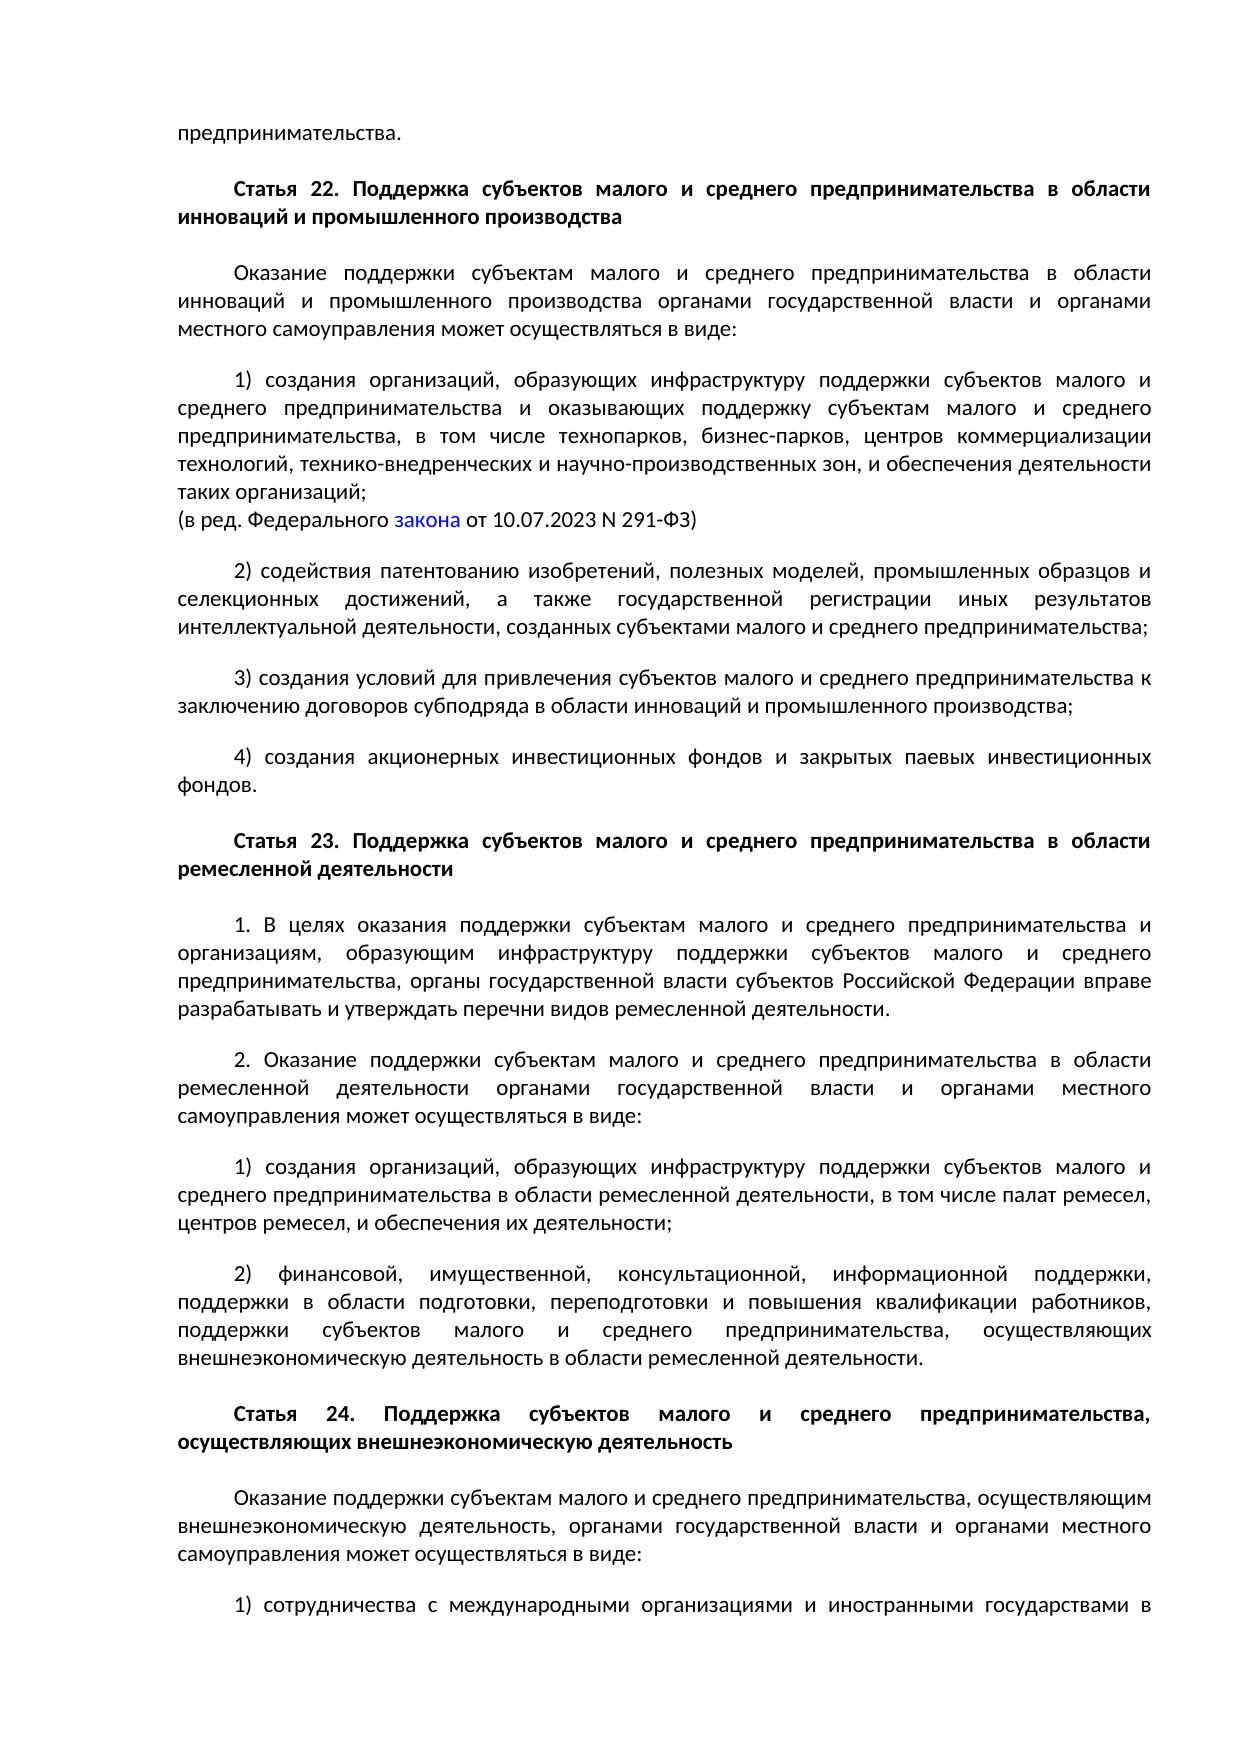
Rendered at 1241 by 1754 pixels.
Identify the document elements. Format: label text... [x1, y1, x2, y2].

text 3) создания условий для привлечения субъектов малого и среднего предпринимательства к заключению договоров субподряда в области инноваций и промышленного производства; [177, 663, 1152, 719]
text 1. В целях оказания поддержки субъектам малого и среднего предпринимательства и организациям, образующим инфраструктуру поддержки субъектов малого и среднего предпринимательства, органы государственной власти субъектов Российской Федерации вправе разрабатывать и утверждать перечни видов ремесленной деятельности. [177, 910, 1152, 1022]
text 2) финансовой, имущественной, консультационной, информационной поддержки, поддержки в области подготовки, переподготовки и повышения квалификации работников, поддержки субъектов малого и среднего предпринимательства, осуществляющих внешнеэкономическую деятельность в области ремесленной деятельности. [177, 1259, 1152, 1371]
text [177, 1590, 1152, 1618]
title Статья 22. Поддержка субъектов малого и среднего предпринимательства в области инноваций и промышленного производства [177, 174, 1152, 230]
text 2. Оказание поддержки субъектам малого и среднего предпринимательства в области ремесленной деятельности органами государственной власти и органами местного самоуправления может осуществляться в виде: [177, 1045, 1152, 1129]
text 4) создания акционерных инвестиционных фондов и закрытых паевых инвестиционных фондов. [177, 742, 1152, 798]
title Статья 23. Поддержка субъектов малого и среднего предпринимательства в области ремесленной деятельности [177, 826, 1152, 882]
text 1) создания организаций, образующих инфраструктуру поддержки субъектов малого и среднего предпринимательства в области ремесленной деятельности, в том числе палат ремесел, центров ремесел, и обеспечения их деятельности; [177, 1152, 1152, 1236]
text (в ред. Федерального закона от 10.07.2023 N 291-ФЗ) [177, 505, 1152, 533]
text 2) содействия патентованию изобретений, полезных моделей, промышленных образцов и селекционных достижений, а также государственной регистрации иных результатов интеллектуальной деятельности, созданных субъектами малого и среднего предпринимательства; [177, 556, 1152, 640]
title Статья 24. Поддержка субъектов малого и среднего предпринимательства, осуществляющих внешнеэкономическую деятельность [177, 1399, 1152, 1455]
text Оказание поддержки субъектам малого и среднего предпринимательства, осуществляющим внешнеэкономическую деятельность, органами государственной власти и органами местного самоуправления может осуществляться в виде: [177, 1483, 1152, 1567]
text Оказание поддержки субъектам малого и среднего предпринимательства в области инноваций и промышленного производства органами государственной власти и органами местного самоуправления может осуществляться в виде: [177, 258, 1152, 342]
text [177, 118, 1152, 146]
text 1) создания организаций, образующих инфраструктуру поддержки субъектов малого и среднего предпринимательства и оказывающих поддержку субъектам малого и среднего предпринимательства, в том числе технопарков, бизнес-парков, центров коммерциализации технологий, технико-внедренческих и научно-производственных зон, и обеспечения деятельности таких организаций; [177, 365, 1152, 505]
